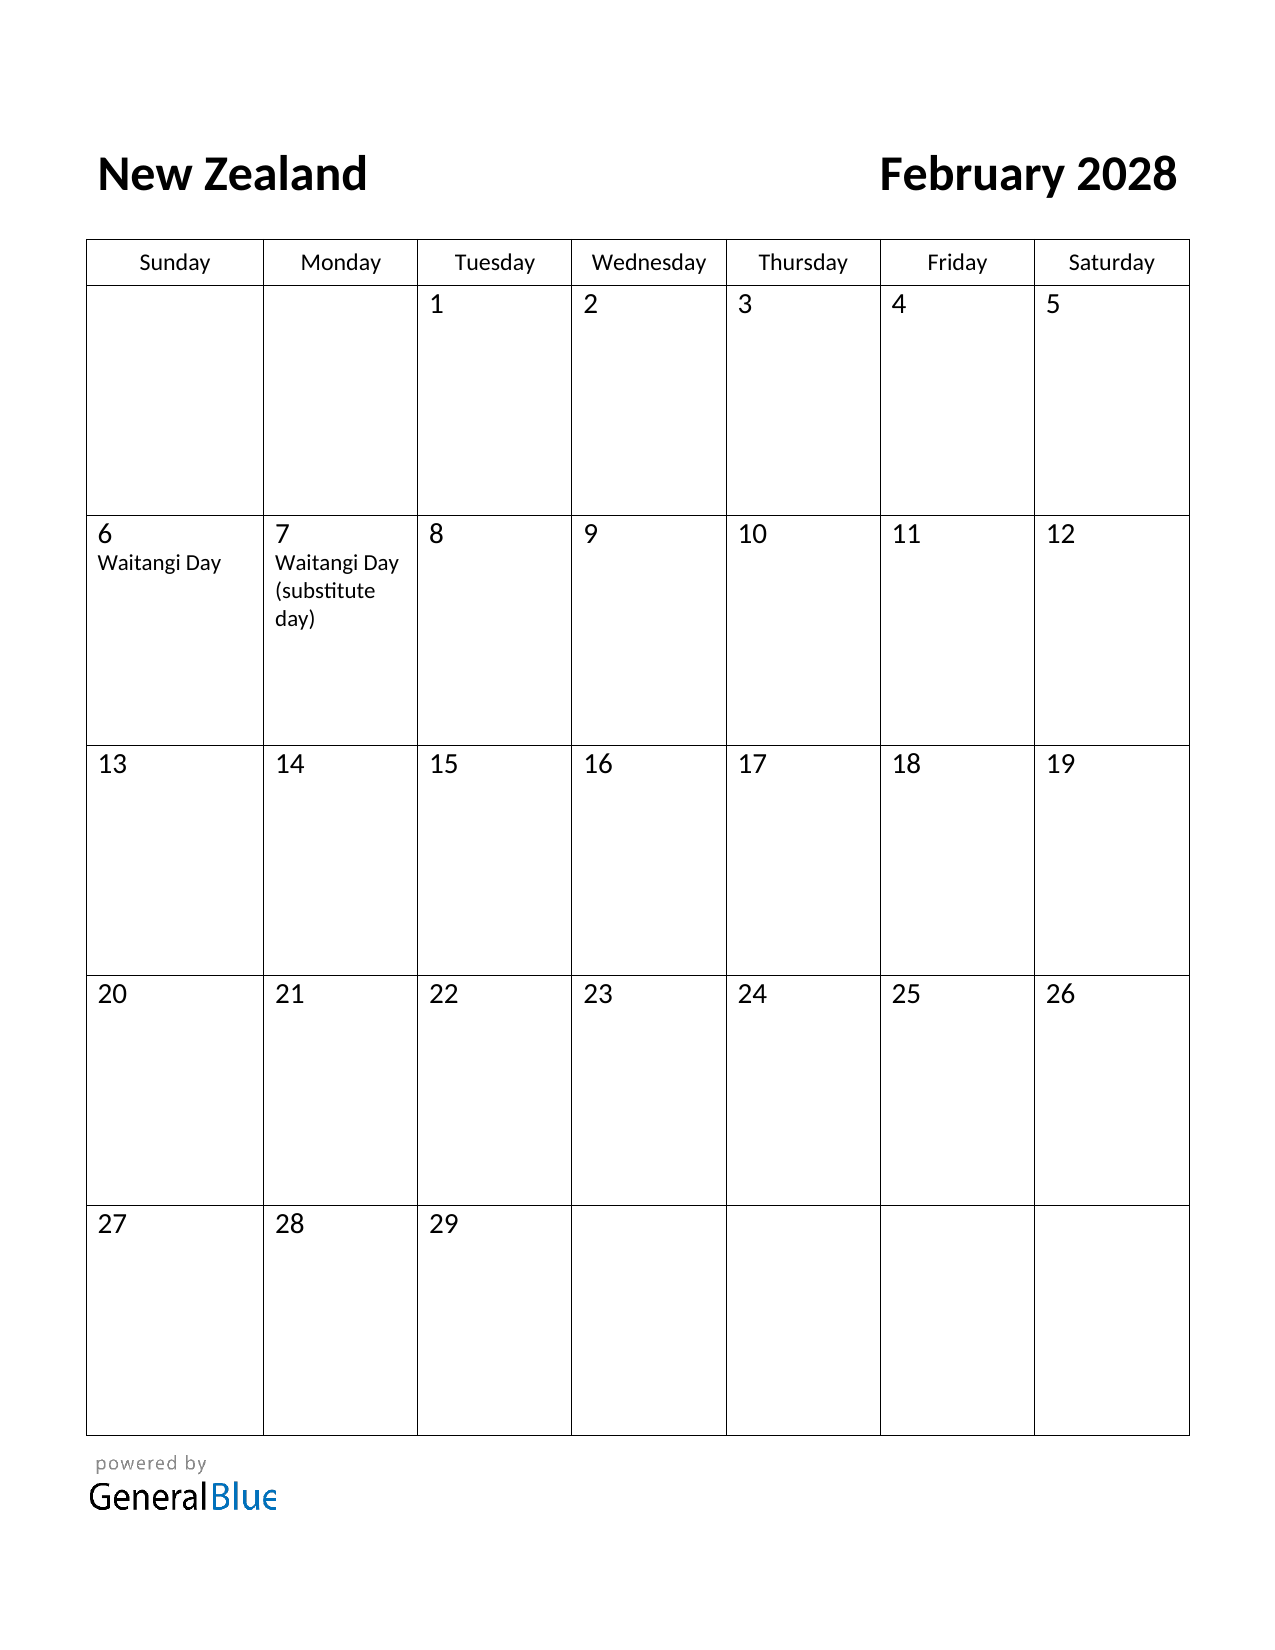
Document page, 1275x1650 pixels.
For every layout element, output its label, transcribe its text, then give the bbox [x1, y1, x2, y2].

table_cell [264, 778, 417, 974]
table_cell [727, 1008, 880, 1204]
table_cell [572, 318, 726, 514]
table_cell 4 [881, 286, 1034, 318]
table_cell [87, 1008, 263, 1204]
table_cell [572, 548, 726, 744]
table_cell [264, 286, 417, 318]
table_cell [1035, 1206, 1189, 1238]
table_cell 5 [1035, 286, 1189, 318]
picture [88, 1452, 276, 1515]
table_cell Wednesday [572, 240, 726, 284]
table_cell [1035, 548, 1189, 744]
table_cell 14 [264, 746, 417, 778]
table_cell [881, 318, 1034, 514]
table_cell [87, 1238, 263, 1434]
table_cell 11 [881, 516, 1034, 548]
table_cell [87, 286, 263, 318]
table_cell 17 [727, 746, 880, 778]
table_cell [1035, 778, 1189, 974]
table_cell [87, 778, 263, 974]
table_cell 6 [87, 516, 263, 548]
table_cell 16 [572, 746, 726, 778]
table_cell [572, 1238, 726, 1434]
table_cell 27 [87, 1206, 263, 1238]
table_header February 2028 [572, 105, 1189, 239]
table_cell [572, 1008, 726, 1204]
table_cell 1 [418, 286, 571, 318]
table_cell [418, 778, 571, 974]
table_cell 3 [727, 286, 880, 318]
table_cell [1035, 1008, 1189, 1204]
table_cell [87, 318, 263, 514]
table_cell Thursday [727, 240, 880, 284]
table_cell [881, 778, 1034, 974]
table_cell 10 [727, 516, 880, 548]
table_cell 29 [418, 1206, 571, 1238]
table_cell [572, 1206, 726, 1238]
table_cell Waitangi Day (substitute day) [264, 548, 417, 744]
table_cell 7 [264, 516, 417, 548]
table_cell Tuesday [418, 240, 571, 284]
table_cell [264, 1008, 417, 1204]
table_cell 12 [1035, 516, 1189, 548]
table_cell [727, 1206, 880, 1238]
table_cell 9 [572, 516, 726, 548]
table_cell [881, 1238, 1034, 1434]
table_cell [572, 778, 726, 974]
table_cell [418, 1238, 571, 1434]
table_cell 24 [727, 976, 880, 1008]
table_cell 21 [264, 976, 417, 1008]
table_cell 26 [1035, 976, 1189, 1008]
table_cell 8 [418, 516, 571, 548]
table_cell Saturday [1035, 240, 1189, 284]
table_cell 22 [418, 976, 571, 1008]
table_cell [727, 548, 880, 744]
table_cell [1035, 1238, 1189, 1434]
table_cell [418, 318, 571, 514]
table_cell [881, 548, 1034, 744]
table_cell [264, 1238, 417, 1434]
table_cell Waitangi Day [87, 548, 263, 744]
table_cell 25 [881, 976, 1034, 1008]
table_cell 13 [87, 746, 263, 778]
table_cell [418, 1008, 571, 1204]
table_cell [881, 1008, 1034, 1204]
table_cell 18 [881, 746, 1034, 778]
table_cell 20 [87, 976, 263, 1008]
table_header New Zealand [86, 105, 572, 239]
table_cell 28 [264, 1206, 417, 1238]
table_cell 19 [1035, 746, 1189, 778]
table_cell 15 [418, 746, 571, 778]
table_cell [418, 548, 571, 744]
table_cell [86, 1436, 1189, 1534]
table_cell Monday [264, 240, 417, 284]
table_cell 23 [572, 976, 726, 1008]
table_cell 2 [572, 286, 726, 318]
table_cell [881, 1206, 1034, 1238]
table_cell Friday [881, 240, 1034, 284]
table_cell [1035, 318, 1189, 514]
table_cell [727, 1238, 880, 1434]
table_cell [727, 778, 880, 974]
table_cell Sunday [87, 240, 263, 284]
table_cell [727, 318, 880, 514]
table_cell [264, 318, 417, 514]
